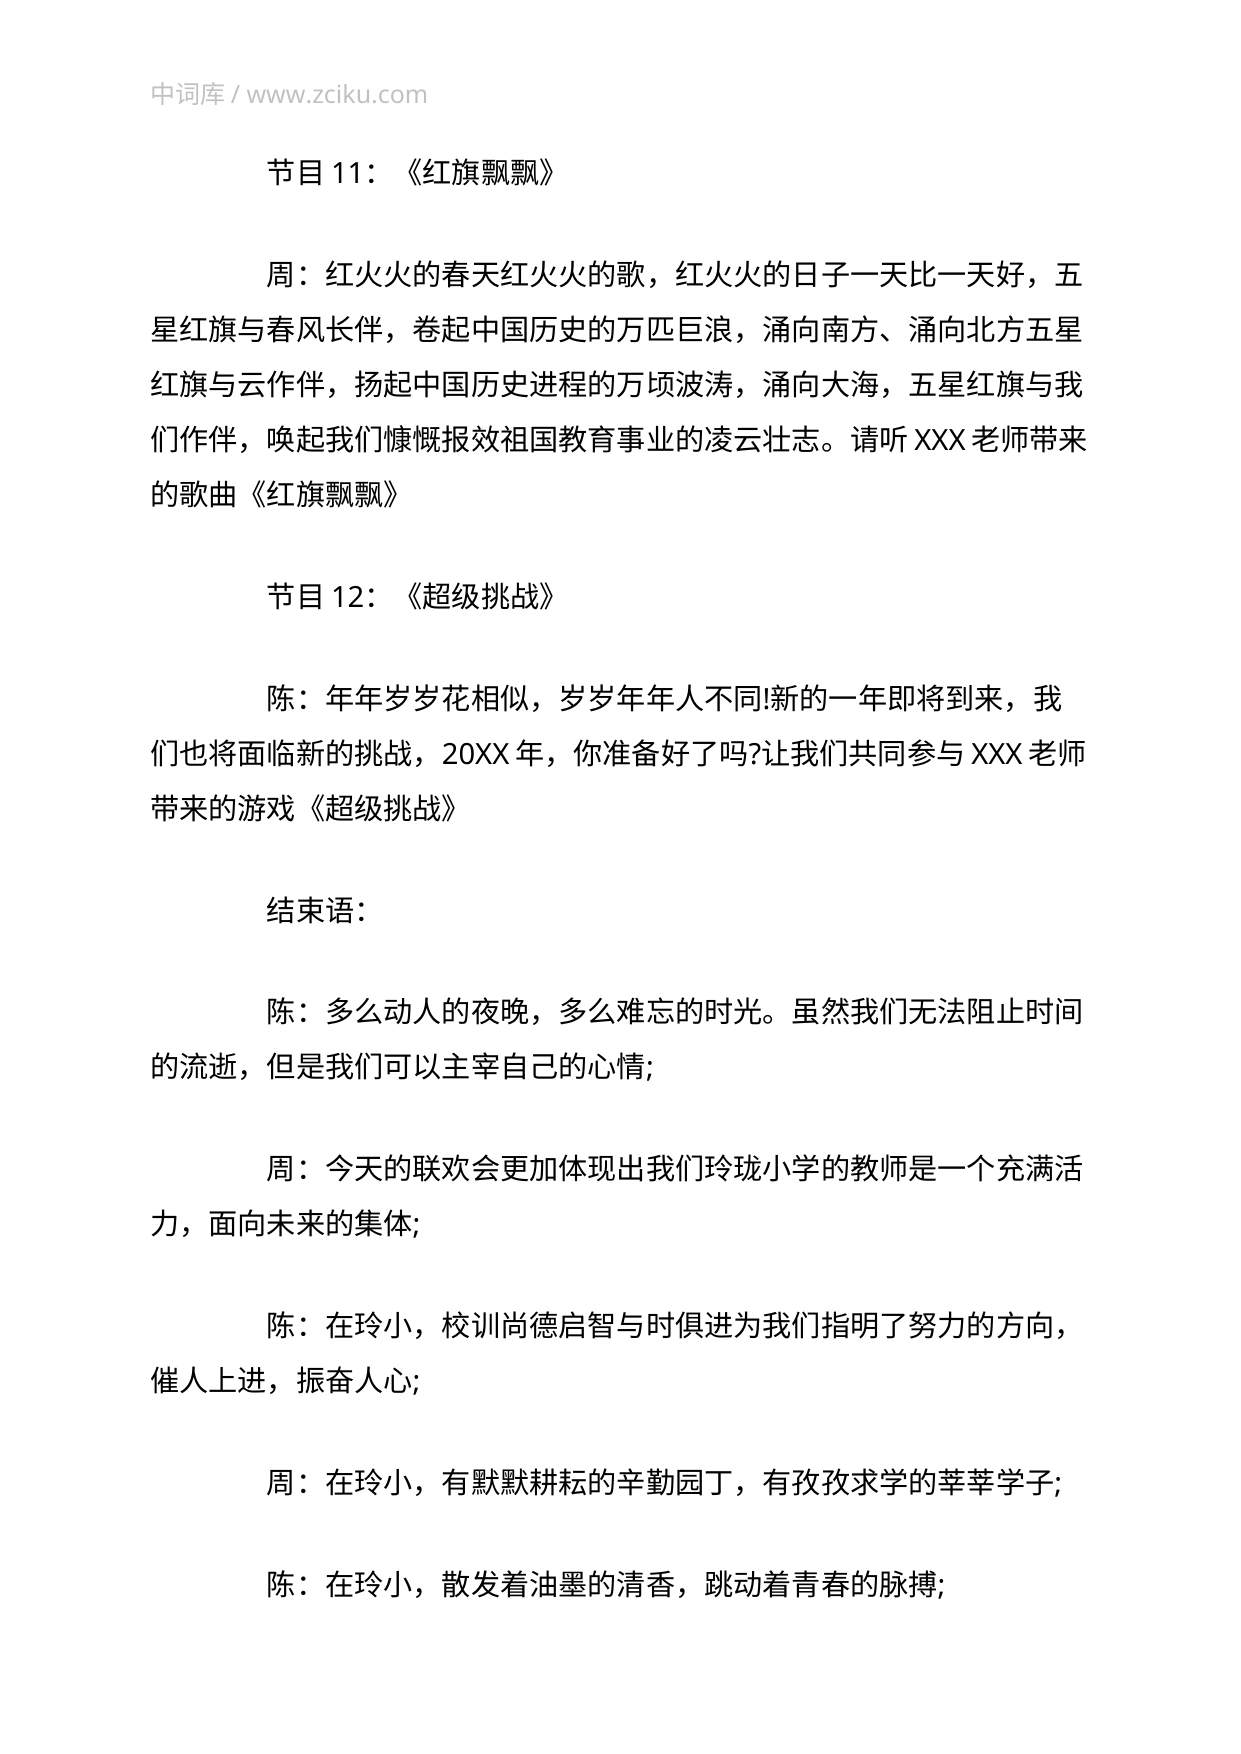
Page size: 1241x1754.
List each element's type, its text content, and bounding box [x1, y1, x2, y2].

text 陈：在玲小，散发着油墨的清香，跳动着青春的脉搏; [150, 1562, 1090, 1604]
text 陈：年年岁岁花相似，岁岁年年人不同!新的一年即将到来，我们也将面临新的挑战，20XX年，你准备好了吗?让我们共同参与XXX老师带来的游戏《超级挑战》 [150, 675, 1090, 828]
text 周：在玲小，有默默耕耘的辛勤园丁，有孜孜求学的莘莘学子; [150, 1459, 1090, 1502]
text 陈：在玲小，校训尚德启智与时俱进为我们指明了努力的方向，催人上进，振奋人心; [150, 1303, 1090, 1400]
text 陈：多么动人的夜晚，多么难忘的时光。虽然我们无法阻止时间的流逝，但是我们可以主宰自己的心情; [150, 989, 1090, 1086]
text 周：红火火的春天红火火的歌，红火火的日子一天比一天好，五星红旗与春风长伴，卷起中国历史的万匹巨浪，涌向南方、涌向北方五星红旗与云作伴，扬起中国历史进程的万顷波涛，涌向大海，五星红旗与我们作伴，唤起我们慷慨报效祖国教育事业的凌云壮志。请听XXX老师带来的歌曲《红旗飘飘》 [150, 252, 1090, 514]
text 节目11：《红旗飘飘》 [150, 150, 1090, 192]
text 结束语： [150, 887, 1090, 929]
text 周：今天的联欢会更加体现出我们玲珑小学的教师是一个充满活力，面向未来的集体; [150, 1146, 1090, 1243]
text 节目12：《超级挑战》 [150, 573, 1090, 616]
